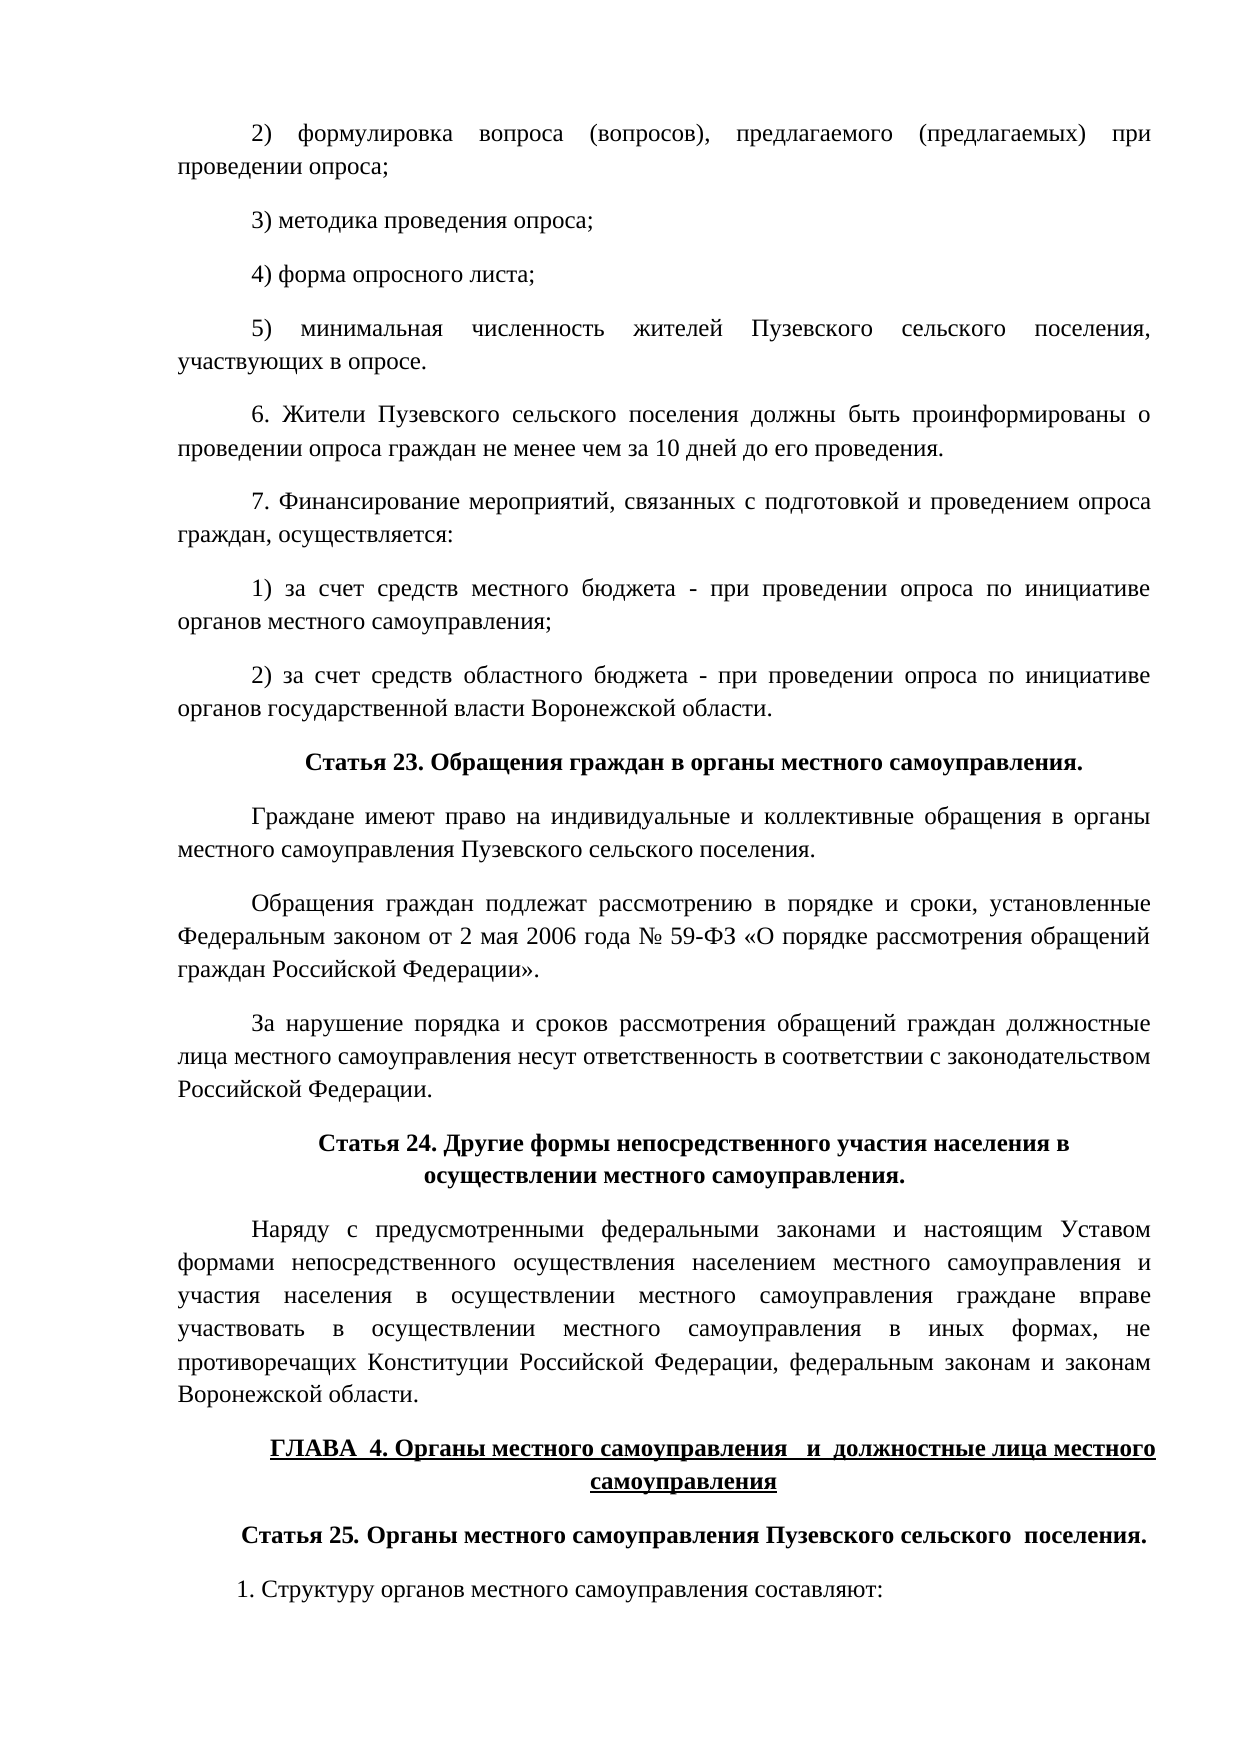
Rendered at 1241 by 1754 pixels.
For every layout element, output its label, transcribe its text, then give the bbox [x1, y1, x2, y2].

text 2) формулировка вопроса (вопросов), предлагаемого (предлагаемых) при проведении опроса; [177, 118, 1152, 180]
text 1. Структуру органов местного самоуправления составляют: [177, 1574, 1152, 1603]
text Статья 23. Обращения граждан в органы местного самоуправления. [177, 747, 1152, 776]
text Граждане имеют право на индивидуальные и коллективные обращения в органы местного самоуправления Пузевского сельского поселения. [177, 801, 1152, 863]
text 5) минимальная численность жителей Пузевского сельского поселения, участвующих в опросе. [177, 313, 1152, 374]
text Статья 25. Органы местного самоуправления Пузевского сельского поселения. [177, 1520, 1152, 1549]
text 7. Финансирование мероприятий, связанных с подготовкой и проведением опроса граждан, осуществляется: [177, 486, 1152, 548]
text 4) форма опросного листа; [177, 259, 1152, 288]
text 1) за счет средств местного бюджета - при проведении опроса по инициативе органов местного самоуправления; [177, 573, 1152, 635]
text Наряду с предусмотренными федеральными законами и настоящим Уставом формами непосредственного осуществления населением местного самоуправления и участия населения в осуществлении местного самоуправления граждане вправе участвовать в осуществлении местного самоуправления в иных формах, не противоречащих Конституции Российской Федерации, федеральным законам и законам Воронежской области. [177, 1214, 1152, 1408]
text Статья 24. Другие формы непосредственного участия населения в осуществлении местного самоуправления. [177, 1128, 1152, 1189]
text Обращения граждан подлежат рассмотрению в порядке и сроки, установленные Федеральным законом от 2 мая 2006 года № 59-ФЗ «О порядке рассмотрения обращений граждан Российской Федерации». [177, 888, 1152, 983]
text 6. Жители Пузевского сельского поселения должны быть проинформированы о проведении опроса граждан не менее чем за 10 дней до его проведения. [177, 399, 1152, 461]
text 3) методика проведения опроса; [177, 205, 1152, 234]
text За нарушение порядка и сроков рассмотрения обращений граждан должностные лица местного самоуправления несут ответственность в соответствии с законодательством Российской Федерации. [177, 1008, 1152, 1102]
text ГЛАВА 4. Органы местного самоуправления и должностные лица местного самоуправления [177, 1433, 1190, 1495]
text 2) за счет средств областного бюджета - при проведении опроса по инициативе органов государственной власти Воронежской области. [177, 660, 1152, 722]
